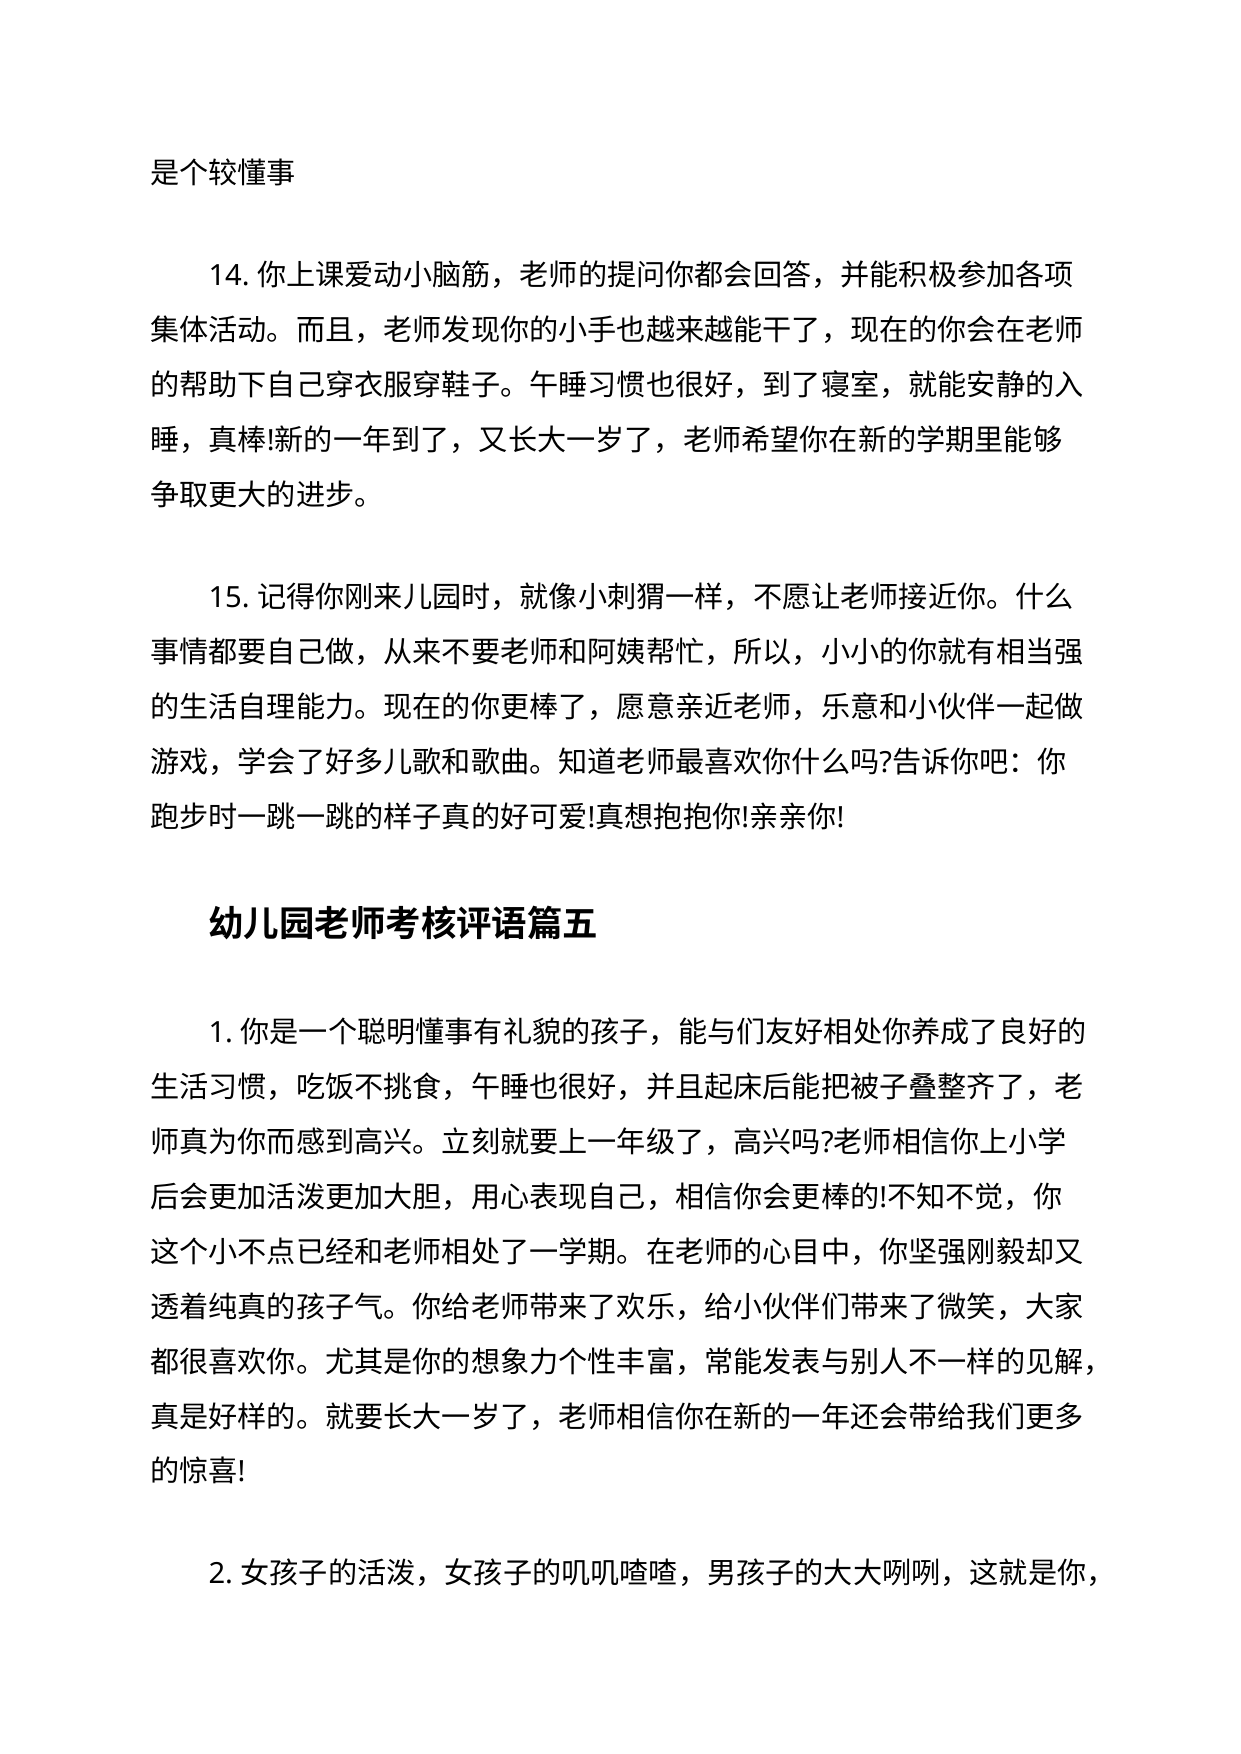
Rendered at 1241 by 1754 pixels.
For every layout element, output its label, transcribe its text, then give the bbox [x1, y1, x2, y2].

text 15. 记得你刚来儿园时，就像小刺猬一样，不愿让老师接近你。什么事情都要自己做，从来不要老师和阿姨帮忙，所以，小小的你就有相当强的生活自理能力。现在的你更棒了，愿意亲近老师，乐意和小伙伴一起做游戏，学会了好多儿歌和歌曲。知道老师最喜欢你什么吗?告诉你吧：你跑步时一跳一跳的样子真的好可爱!真想抱抱你!亲亲你! [150, 573, 1090, 836]
text 幼儿园老师考核评语篇五 [150, 895, 1090, 946]
text 1. 你是一个聪明懂事有礼貌的孩子，能与们友好相处你养成了良好的生活习惯，吃饭不挑食，午睡也很好，并且起床后能把被子叠整齐了，老师真为你而感到高兴。立刻就要上一年级了，高兴吗?老师相信你上小学后会更加活泼更加大胆，用心表现自己，相信你会更棒的!不知不觉，你这个小不点已经和老师相处了一学期。在老师的心目中，你坚强刚毅却又透着纯真的孩子气。你给老师带来了欢乐，给小伙伴们带来了微笑，大家都很喜欢你。尤其是你的想象力个性丰富，常能发表与别人不一样的见解，真是好样的。就要长大一岁了，老师相信你在新的一年还会带给我们更多的惊喜! [150, 1008, 1090, 1490]
text 14. 你上课爱动小脑筋，老师的提问你都会回答，并能积极参加各项集体活动。而且，老师发现你的小手也越来越能干了，现在的你会在老师的帮助下自己穿衣服穿鞋子。午睡习惯也很好，到了寝室，就能安静的入睡，真棒!新的一年到了，又长大一岁了，老师希望你在新的学期里能够争取更大的进步。 [150, 252, 1090, 514]
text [150, 1550, 1090, 1592]
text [150, 150, 1090, 192]
